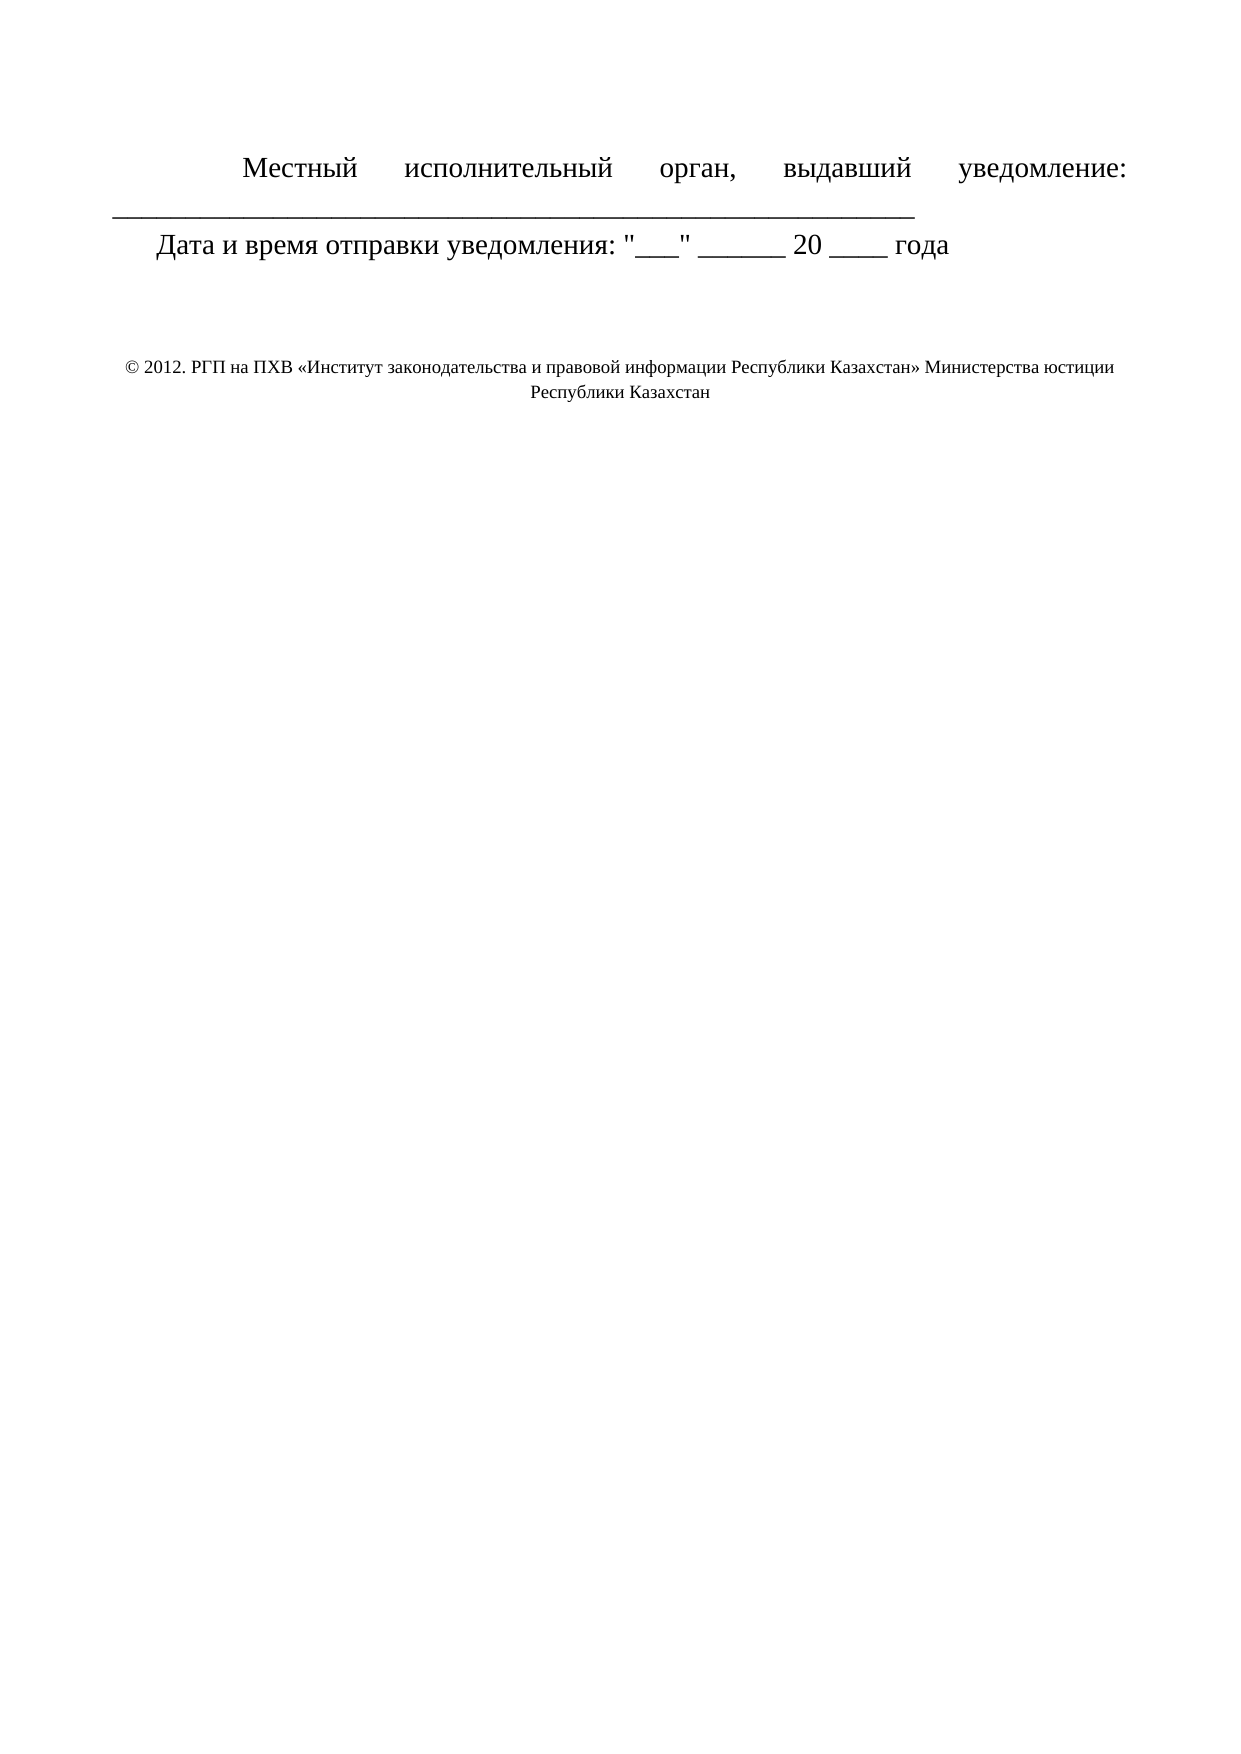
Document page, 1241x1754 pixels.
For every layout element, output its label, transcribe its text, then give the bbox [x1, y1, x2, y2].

text © 2012. РГП на ПХВ «Институт законодательства и правовой информации Республики Казахстан» Министерства юстиции Республики Казахстан [112, 356, 1128, 403]
text Местный исполнительный орган, выдавший уведомление: _______________________________________________________ [112, 150, 1128, 222]
text Дата и время отправки уведомления: "___" ______ 20 ____ года [112, 227, 1128, 261]
